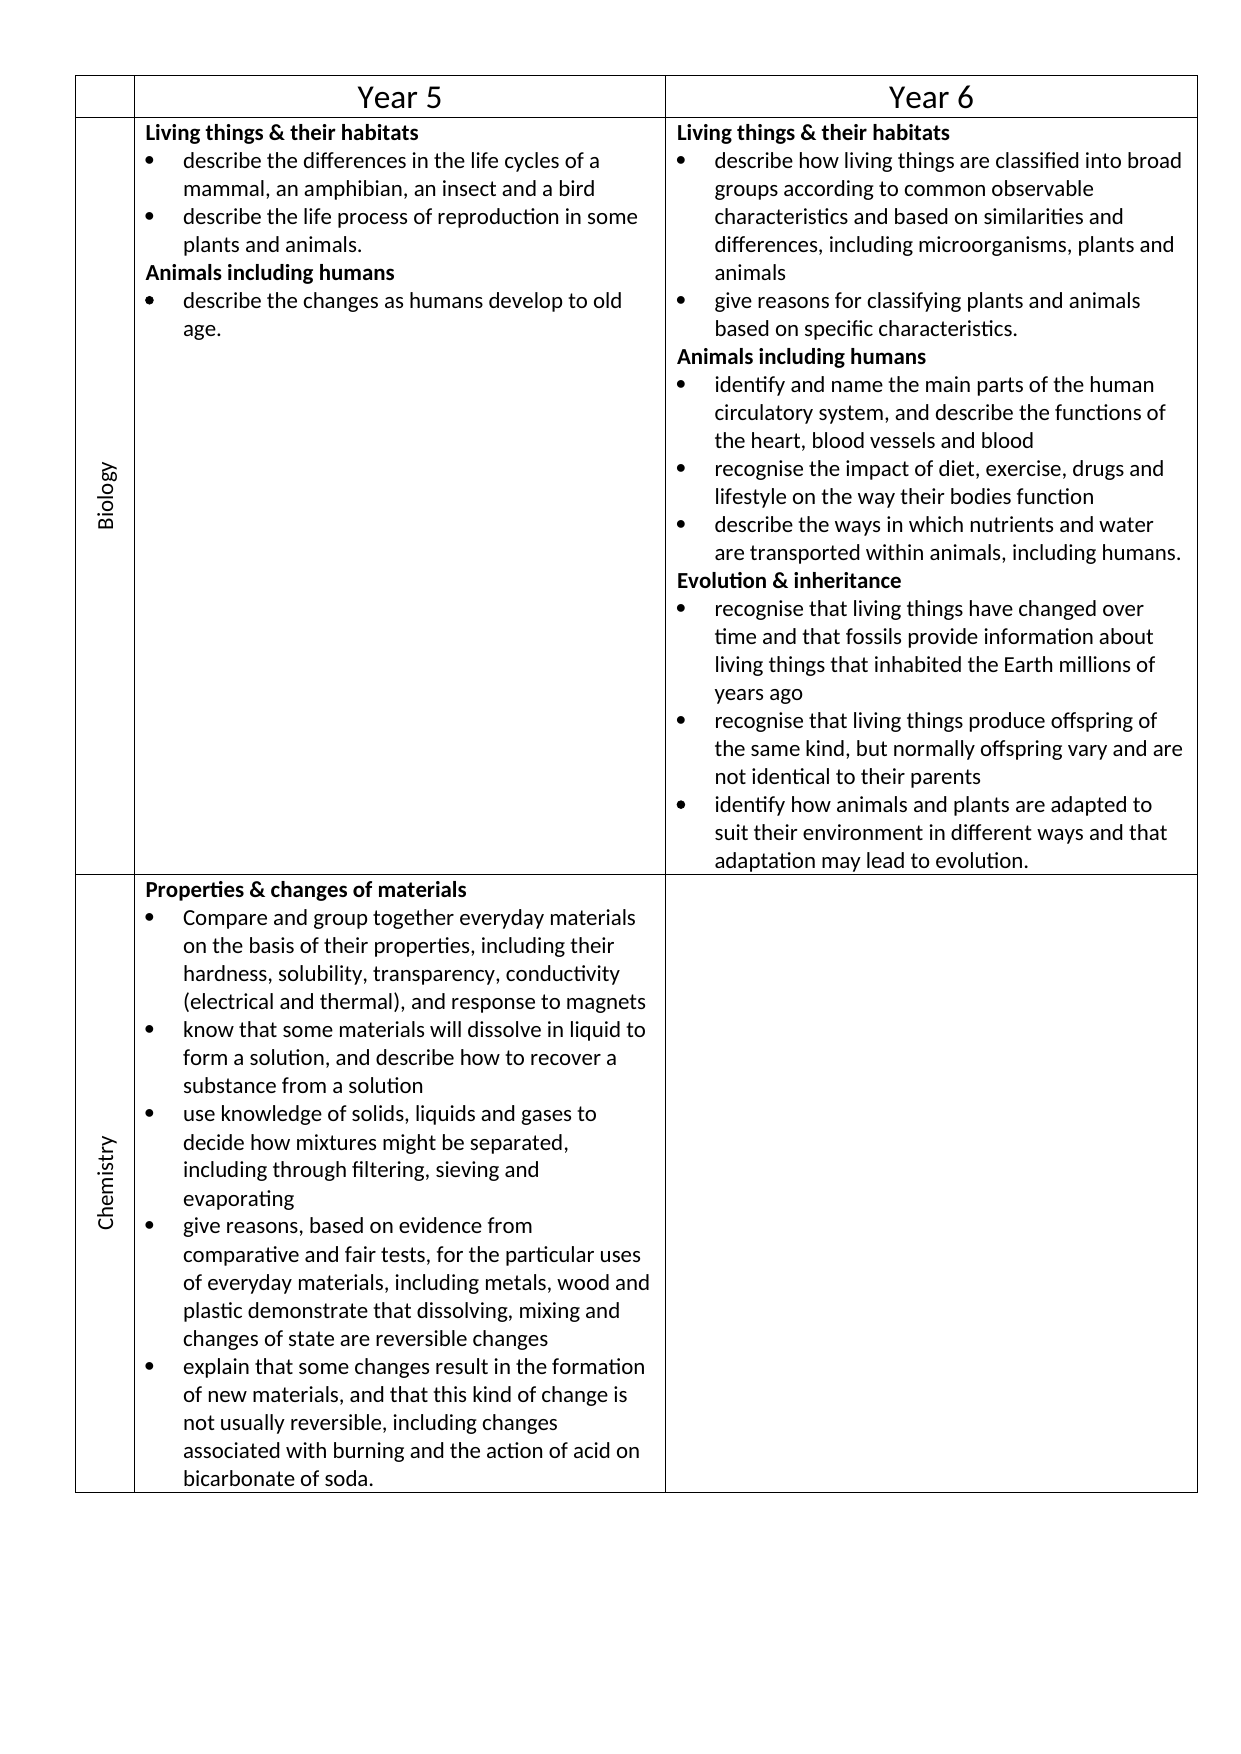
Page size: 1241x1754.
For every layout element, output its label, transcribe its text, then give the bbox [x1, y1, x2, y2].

table_cell Biology [76, 118, 134, 874]
table_cell Year 6 [666, 76, 1197, 117]
table_cell Chemistry [76, 875, 134, 1492]
table_cell [666, 875, 1197, 1492]
table_cell Living things & their habitats describe how living things are classified into broad groups according to common observable characteristics and based on similarities and differences, including microorganisms, plants and animals give reasons for classifying plants and animals based on specific characteristics. Animals including humans identify and name the main parts of the human circulatory system, and describe the functions of the heart, blood vessels and blood recognise the impact of diet, exercise, drugs and lifestyle on the way their bodies function describe the ways in which nutrients and water are transported within animals, including humans. Evolution & inheritance recognise that living things have changed over time and that fossils provide information about living things that inhabited the Earth millions of years ago recognise that living things produce offspring of the same kind, but normally offspring vary and are not identical to their parents identify how animals and plants are adapted to suit their environment in different ways and that adaptation may lead to evolution. [666, 118, 1197, 874]
table_cell [76, 76, 134, 117]
table_cell Properties & changes of materials Compare and group together everyday materials on the basis of their properties, including their hardness, solubility, transparency, conductivity (electrical and thermal), and response to magnets know that some materials will dissolve in liquid to form a solution, and describe how to recover a substance from a solution use knowledge of solids, liquids and gases to decide how mixtures might be separated, including through filtering, sieving and evaporating give reasons, based on evidence from comparative and fair tests, for the particular uses of everyday materials, including metals, wood and plastic demonstrate that dissolving, mixing and changes of state are reversible changes explain that some changes result in the formation of new materials, and that this kind of change is not usually reversible, including changes associated with burning and the action of acid on bicarbonate of soda. [135, 875, 665, 1492]
table_cell Year 5 [135, 76, 665, 117]
table_cell Living things & their habitats describe the differences in the life cycles of a mammal, an amphibian, an insect and a bird describe the life process of reproduction in some plants and animals. Animals including humans describe the changes as humans develop to old age. [135, 118, 665, 874]
